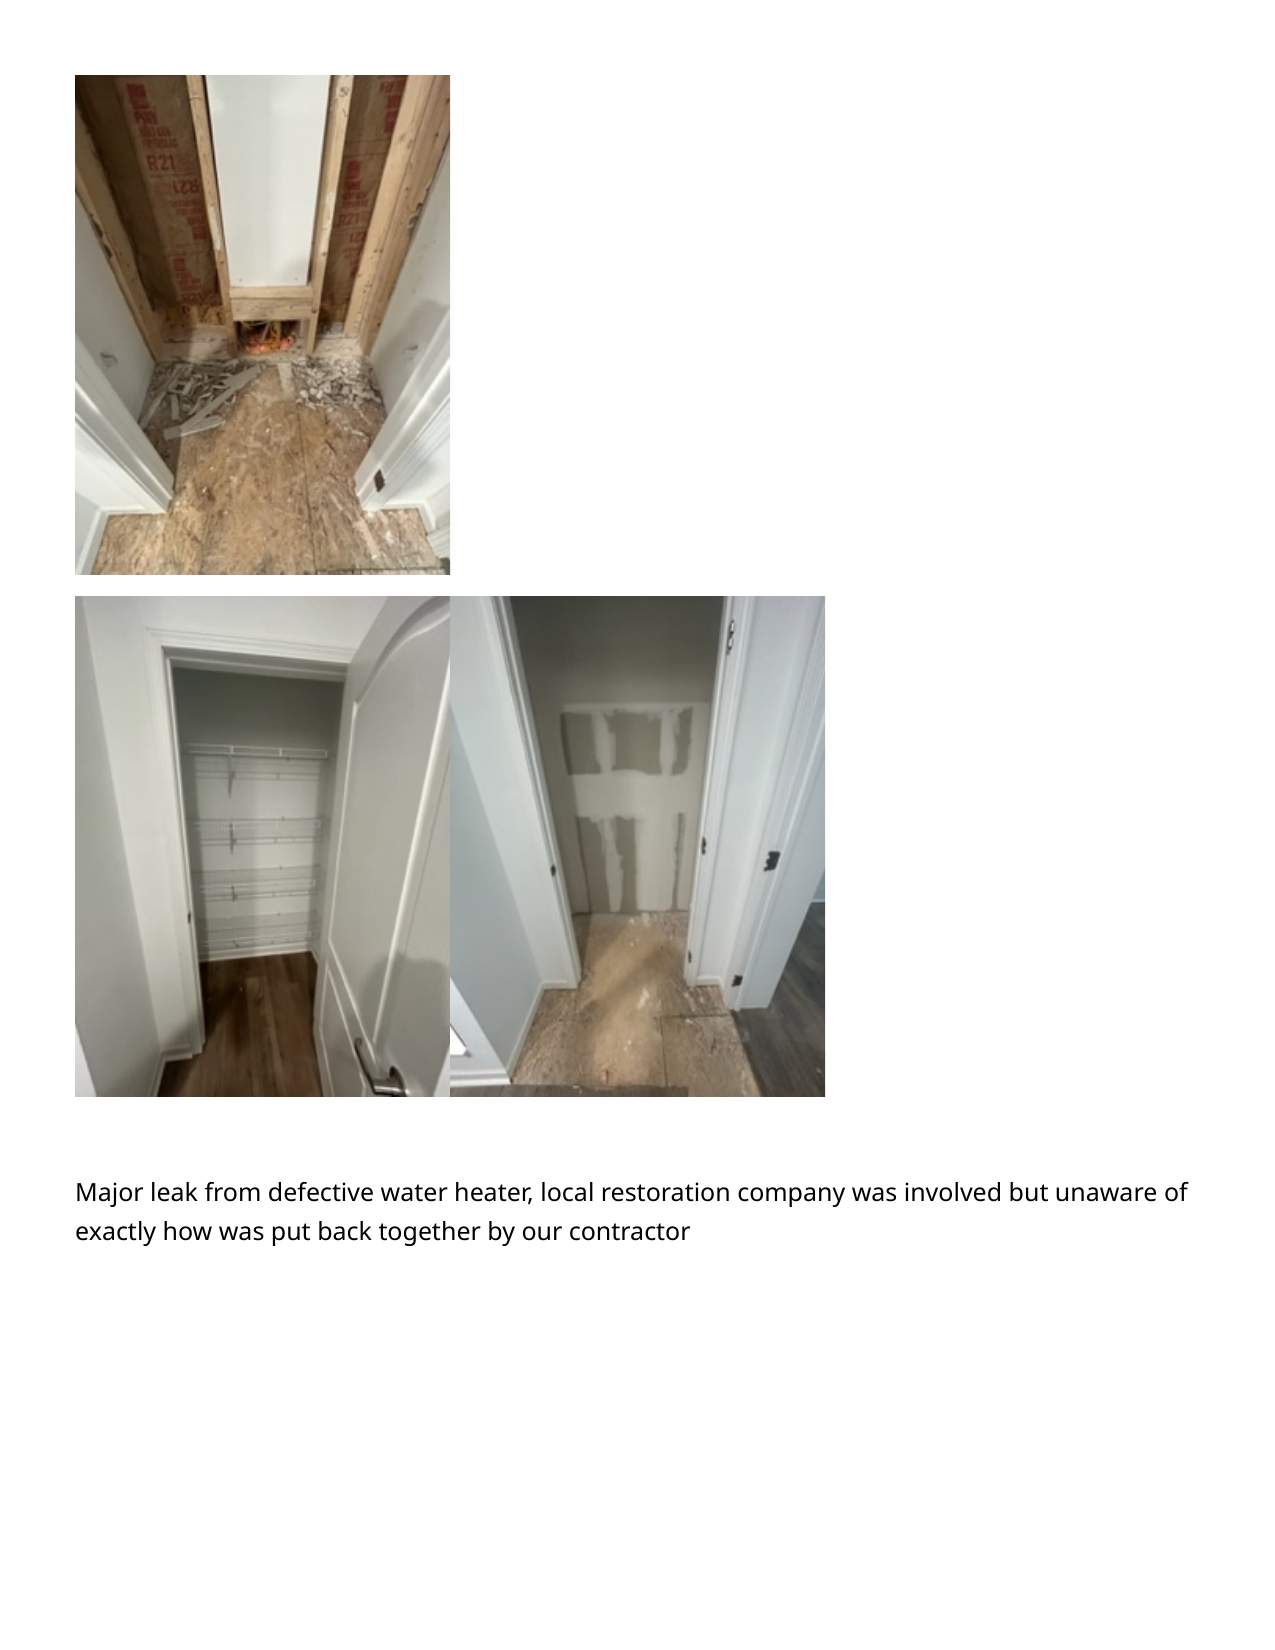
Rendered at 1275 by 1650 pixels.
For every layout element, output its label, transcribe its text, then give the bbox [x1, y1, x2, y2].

text Major leak from defective water heater, local restoration company was involved but unaware of exactly how was put back together by our contractor [75, 1174, 1200, 1248]
picture [75, 596, 826, 1097]
picture [75, 75, 451, 575]
